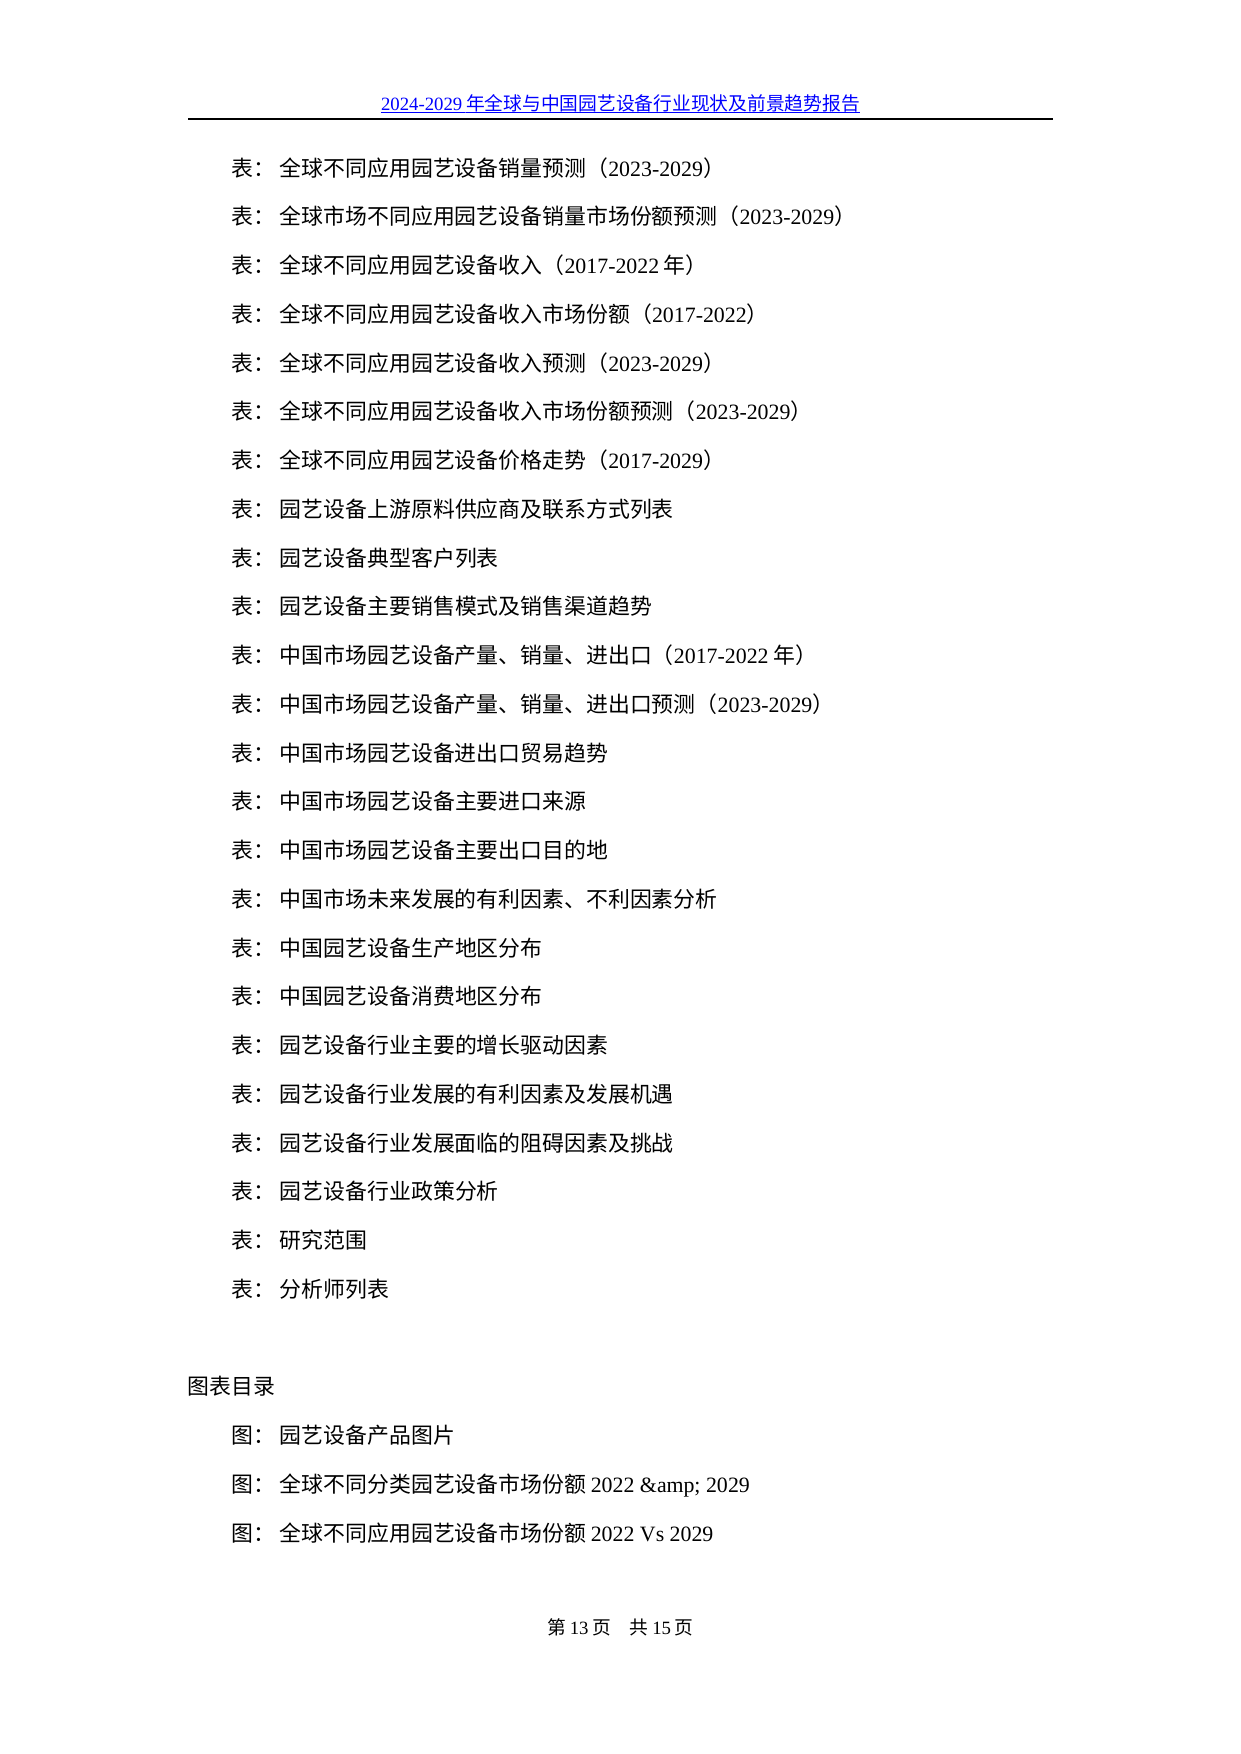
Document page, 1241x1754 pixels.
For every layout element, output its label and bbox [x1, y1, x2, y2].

text [187, 150, 1053, 1548]
